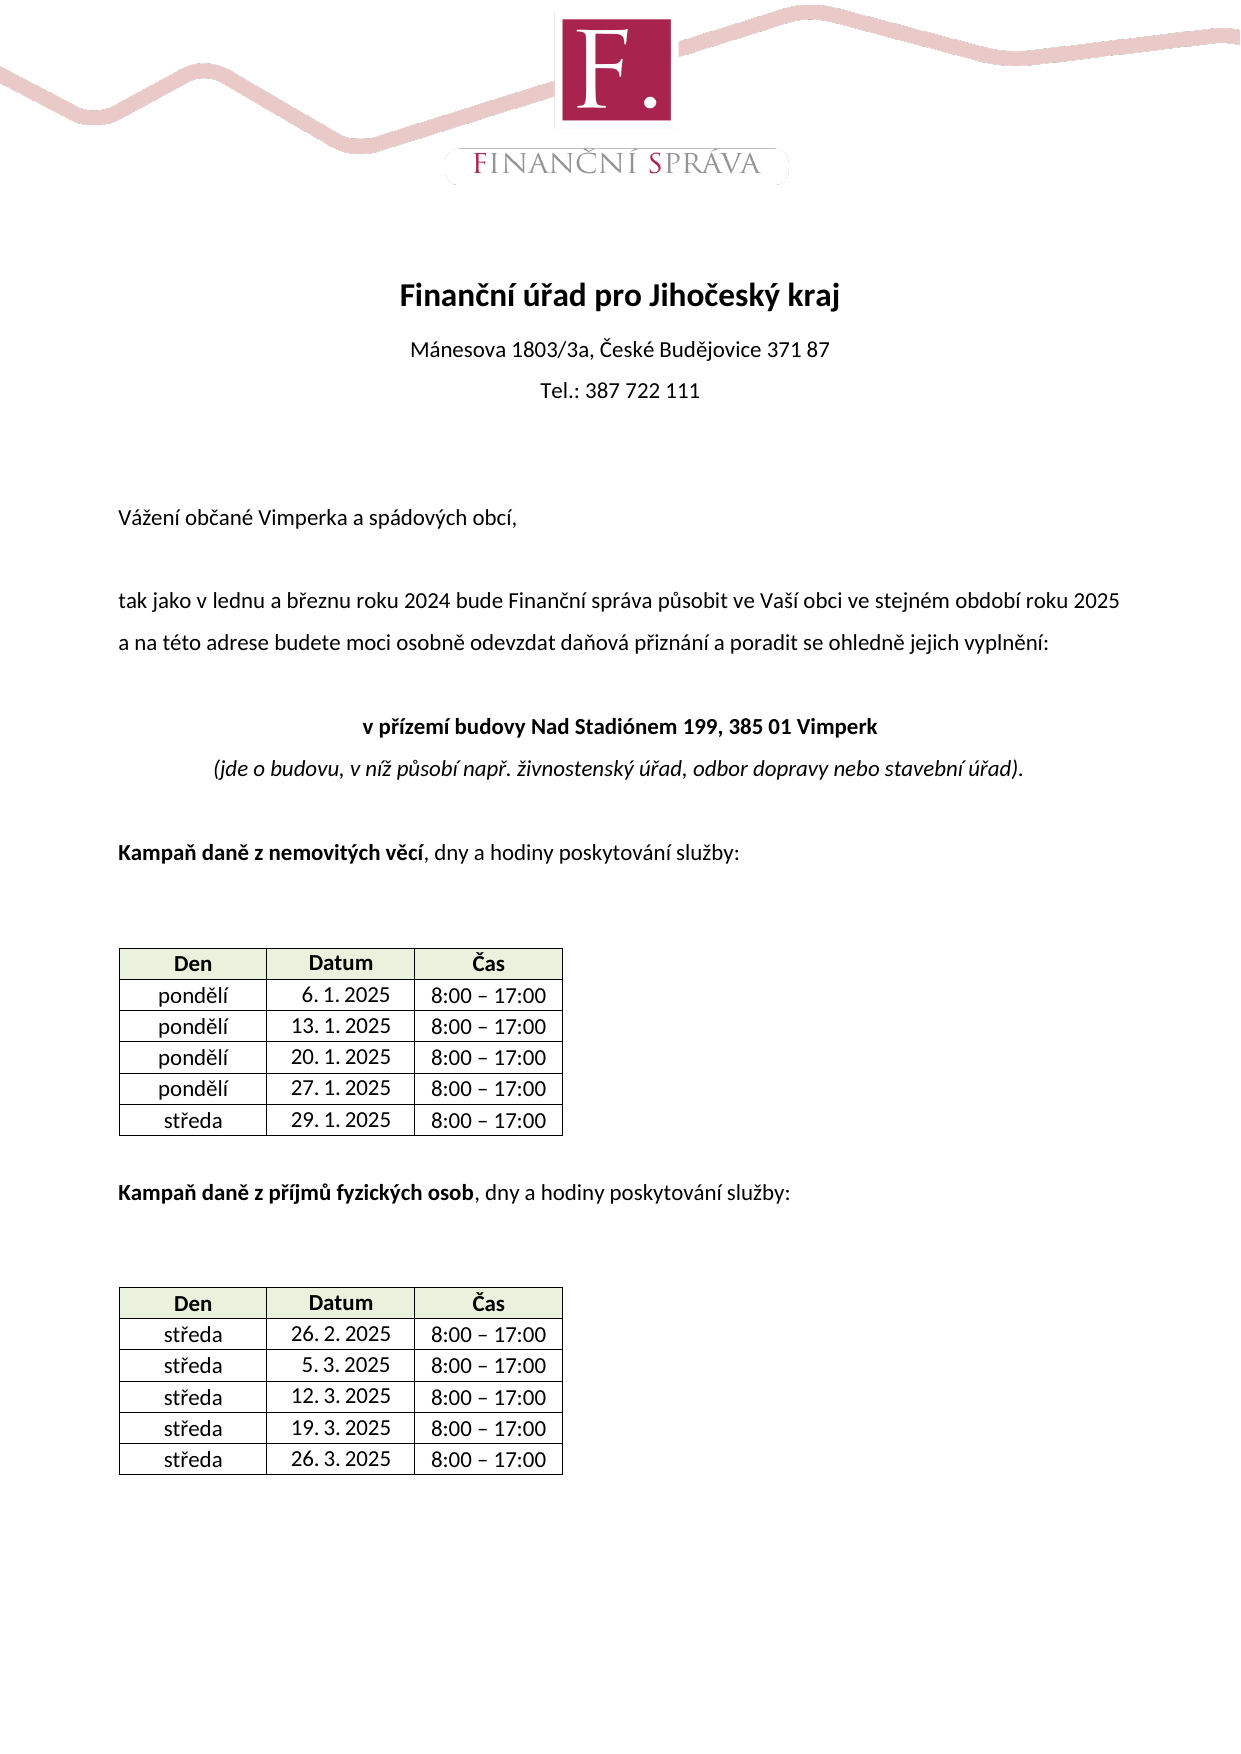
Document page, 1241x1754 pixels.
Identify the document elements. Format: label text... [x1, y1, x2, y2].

table_header Čas [415, 949, 562, 979]
table_cell 6. 1. 2025 [267, 980, 414, 1010]
table_header Datum [267, 1288, 414, 1318]
table_cell pondělí [120, 1074, 266, 1104]
text Kampaň daně z nemovitých věcí, dny a hodiny poskytování služby: [118, 838, 1122, 866]
table_cell 5. 3. 2025 [267, 1350, 414, 1381]
table_cell 8:00 – 17:00 [415, 980, 562, 1010]
text tak jako v lednu a březnu roku 2024 bude Finanční správa působit ve Vaší obci ve stejném období roku 2025 a na této adrese budete moci osobně odevzdat daňová přiznání a poradit se ohledně jejich vyplnění: [118, 587, 1122, 657]
table_cell 27. 1. 2025 [267, 1074, 414, 1104]
table_cell 8:00 – 17:00 [415, 1074, 562, 1104]
table_cell 8:00 – 17:00 [415, 1105, 562, 1135]
table_cell 12. 3. 2025 [267, 1382, 414, 1412]
table_cell středa [120, 1444, 266, 1474]
table_cell středa [120, 1413, 266, 1443]
table_cell 13. 1. 2025 [267, 1011, 414, 1041]
table_cell 8:00 – 17:00 [415, 1319, 562, 1349]
table_cell 19. 3. 2025 [267, 1413, 414, 1443]
table_cell 8:00 – 17:00 [415, 1350, 562, 1381]
table_header Datum [267, 949, 414, 979]
table_cell 8:00 – 17:00 [415, 1011, 562, 1041]
table_cell 26. 3. 2025 [267, 1444, 414, 1474]
table_cell 26. 2. 2025 [267, 1319, 414, 1349]
table_cell středa [120, 1105, 266, 1135]
text Kampaň daně z příjmů fyzických osob, dny a hodiny poskytování služby: [118, 1178, 1122, 1206]
table_cell pondělí [120, 1011, 266, 1041]
picture [0, 0, 1241, 185]
table_cell 8:00 – 17:00 [415, 1413, 562, 1443]
table_header Den [120, 949, 266, 979]
table_header Den [120, 1288, 266, 1318]
table_cell 8:00 – 17:00 [415, 1382, 562, 1412]
text Finanční úřad pro Jihočeský kraj [118, 274, 1122, 314]
table_cell 8:00 – 17:00 [415, 1042, 562, 1072]
table_cell pondělí [120, 980, 266, 1010]
table_cell 20. 1. 2025 [267, 1042, 414, 1072]
text v přízemí budovy Nad Stadiónem 199, 385 01 Vimperk (jde o budovu, v níž působí např. živnostenský úřad, odbor dopravy nebo stavební úřad). [118, 712, 1122, 782]
text Mánesova 1803/3a, České Budějovice 371 87 [118, 335, 1122, 363]
table_cell pondělí [120, 1042, 266, 1072]
table_cell středa [120, 1382, 266, 1412]
table_cell 8:00 – 17:00 [415, 1444, 562, 1474]
text Vážení občané Vimperka a spádových obcí, [118, 503, 1122, 531]
table_header Čas [415, 1288, 562, 1318]
table_cell 29. 1. 2025 [267, 1105, 414, 1135]
table_cell středa [120, 1350, 266, 1381]
table_cell středa [120, 1319, 266, 1349]
text Tel.: 387 722 111 [118, 377, 1122, 405]
